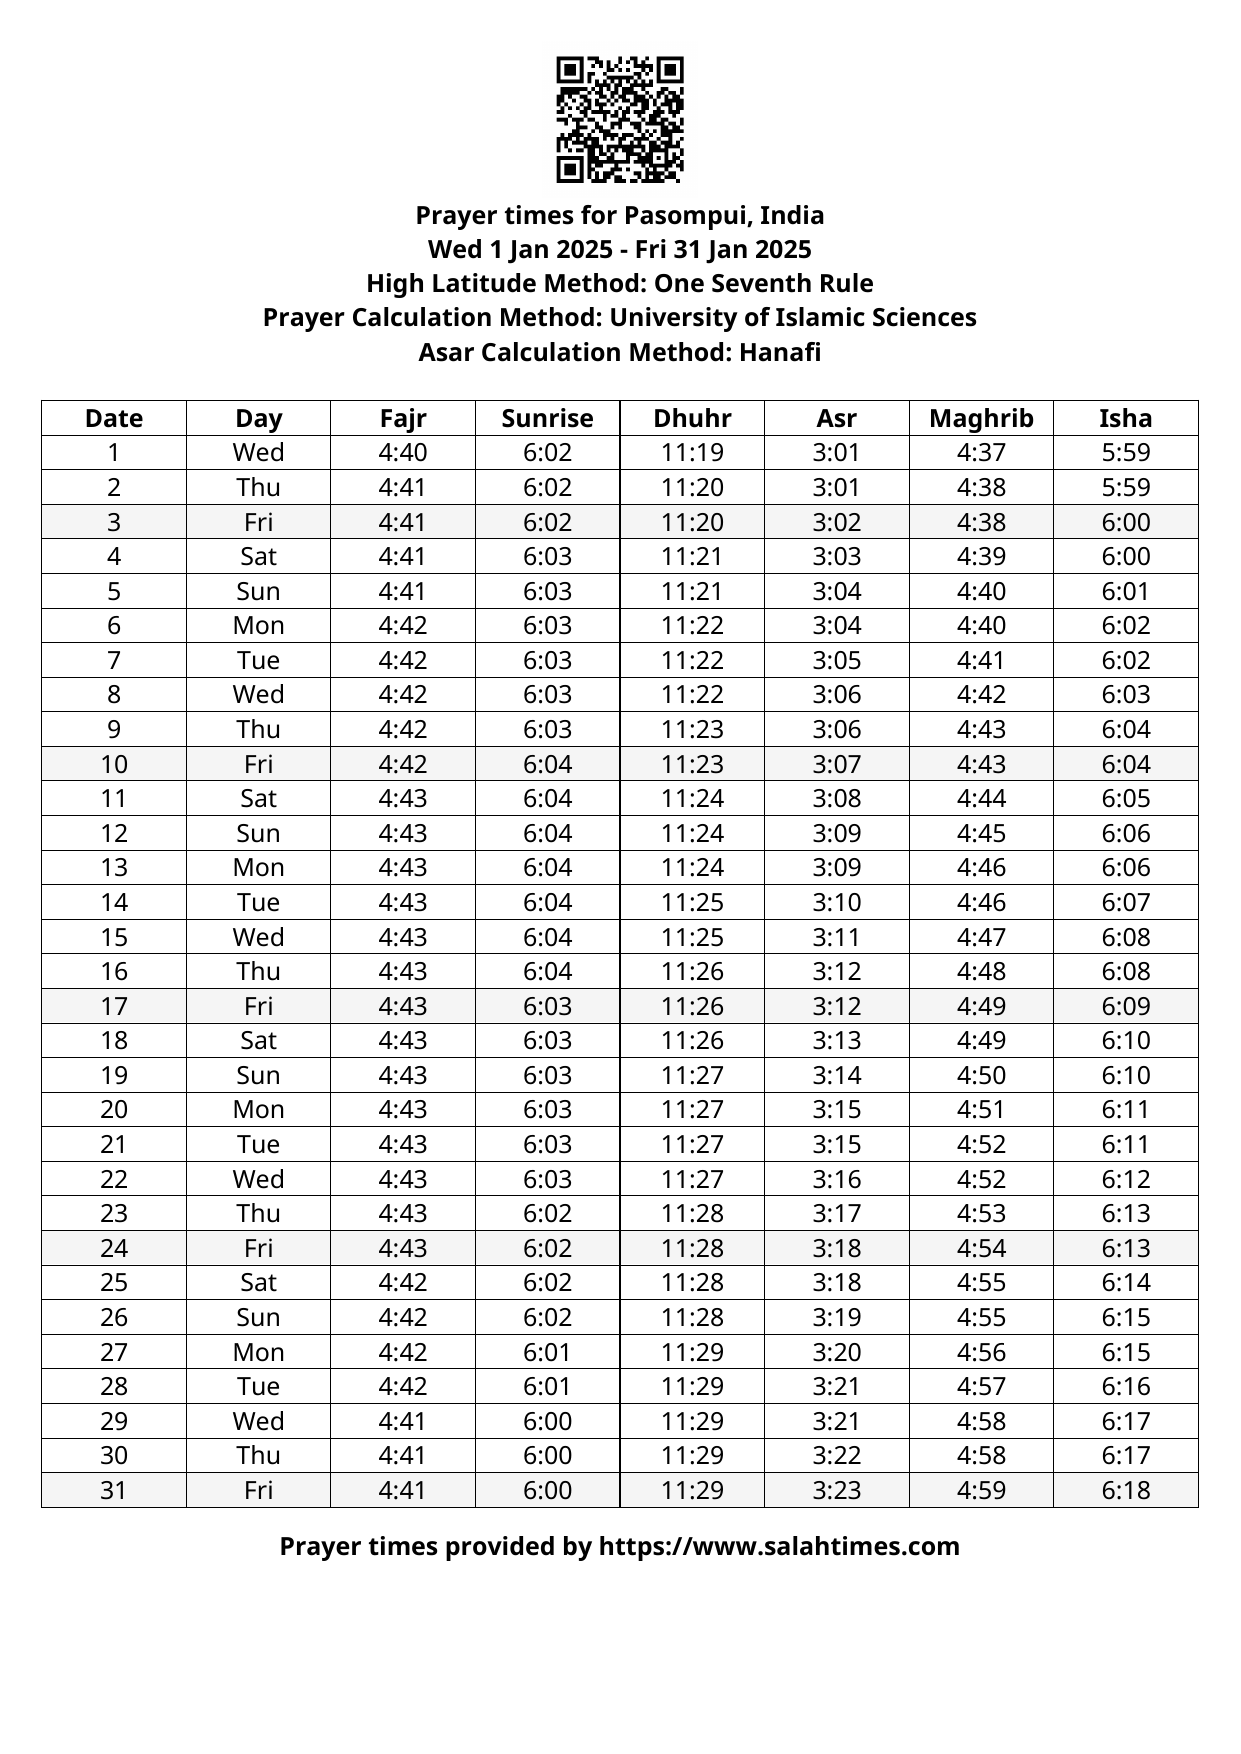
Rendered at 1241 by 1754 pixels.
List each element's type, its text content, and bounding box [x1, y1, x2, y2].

table_cell 4:42 [331, 1369, 475, 1403]
table_cell 3:21 [765, 1404, 909, 1437]
table_cell 6:13 [1054, 1231, 1198, 1264]
table_cell Sun [187, 1058, 330, 1092]
table_cell 11:24 [621, 851, 764, 884]
table_cell Wed [187, 678, 330, 711]
table_cell 20 [42, 1093, 186, 1126]
table_cell 11:26 [621, 989, 764, 1022]
table_cell 3:05 [765, 643, 909, 677]
table_cell 17 [42, 989, 186, 1022]
table_header Fajr [331, 401, 475, 434]
table_cell 11:29 [621, 1335, 764, 1368]
table_cell 6:01 [1054, 574, 1198, 607]
table_cell 4:40 [331, 436, 475, 469]
table_cell Thu [187, 470, 330, 504]
table_cell 10 [42, 747, 186, 780]
table_cell 11:25 [621, 920, 764, 953]
table_cell Sat [187, 539, 330, 573]
table_cell 4:38 [910, 505, 1053, 538]
table_cell Thu [187, 712, 330, 746]
table_cell 5:59 [1054, 470, 1198, 504]
table_cell 30 [42, 1439, 186, 1472]
table_cell 11:27 [621, 1127, 764, 1161]
table_cell 6:13 [1054, 1196, 1198, 1230]
table_cell 4:55 [910, 1300, 1053, 1334]
table_cell 6:10 [1054, 1024, 1198, 1057]
table_cell 6:03 [476, 539, 619, 573]
table_cell 6:03 [476, 1127, 619, 1161]
table_cell 3 [42, 505, 186, 538]
table_cell 4:41 [331, 470, 475, 504]
table_cell 6:16 [1054, 1369, 1198, 1403]
table_cell 6:10 [1054, 1058, 1198, 1092]
table_cell 1 [42, 436, 186, 469]
table_cell 3:19 [765, 1300, 909, 1334]
table_cell 6:04 [476, 816, 619, 849]
table_cell 6:15 [1054, 1335, 1198, 1368]
table_cell 4:43 [331, 1024, 475, 1057]
text Asar Calculation Method: Hanafi [42, 334, 1198, 368]
table_header Date [42, 401, 186, 434]
table_header Dhuhr [621, 401, 764, 434]
table_cell Wed [187, 920, 330, 953]
table_cell 6:00 [476, 1473, 619, 1507]
table_cell Sun [187, 574, 330, 607]
table_cell 27 [42, 1335, 186, 1368]
table_cell Sat [187, 781, 330, 815]
table_cell 4:43 [910, 747, 1053, 780]
table_cell 6:03 [476, 989, 619, 1022]
table_cell 3:15 [765, 1093, 909, 1126]
table_cell Thu [187, 1439, 330, 1472]
table_cell 4:43 [331, 1127, 475, 1161]
table_cell 6:02 [476, 470, 619, 504]
table_cell Sun [187, 1300, 330, 1334]
table_cell 4:43 [331, 781, 475, 815]
table_cell 12 [42, 816, 186, 849]
table_cell 3:09 [765, 851, 909, 884]
table_cell 4:45 [910, 816, 1053, 849]
table_cell Fri [187, 747, 330, 780]
table_cell 4:51 [910, 1093, 1053, 1126]
table_cell 6:03 [476, 609, 619, 642]
table_cell 11:29 [621, 1473, 764, 1507]
table_cell Mon [187, 609, 330, 642]
table_cell 3:15 [765, 1127, 909, 1161]
table_header Asr [765, 401, 909, 434]
table_cell Wed [187, 436, 330, 469]
table_cell 4:58 [910, 1404, 1053, 1437]
table_cell 3:14 [765, 1058, 909, 1092]
table_cell 6:02 [476, 436, 619, 469]
table_cell 6:05 [1054, 781, 1198, 815]
table_cell 11:21 [621, 574, 764, 607]
table_cell 4:43 [331, 1162, 475, 1195]
table_cell 4:41 [910, 643, 1053, 677]
table_cell 22 [42, 1162, 186, 1195]
table_cell 19 [42, 1058, 186, 1092]
table_cell 24 [42, 1231, 186, 1264]
table_cell 3:18 [765, 1266, 909, 1299]
table_cell 3:06 [765, 712, 909, 746]
table_cell 5 [42, 574, 186, 607]
table_cell 11:22 [621, 678, 764, 711]
table_cell 11:22 [621, 609, 764, 642]
table_cell 6:04 [1054, 712, 1198, 746]
table_cell 6:09 [1054, 989, 1198, 1022]
table_cell 21 [42, 1127, 186, 1161]
table_cell 11:28 [621, 1300, 764, 1334]
table_cell 6:01 [476, 1369, 619, 1403]
table_cell 6:03 [476, 1058, 619, 1092]
table_cell Fri [187, 505, 330, 538]
table_cell 4:52 [910, 1127, 1053, 1161]
table_cell 6:03 [476, 712, 619, 746]
table_cell 3:09 [765, 816, 909, 849]
table_cell 4:37 [910, 436, 1053, 469]
table_cell 3:11 [765, 920, 909, 953]
table_cell 3:01 [765, 470, 909, 504]
table_cell 4:55 [910, 1266, 1053, 1299]
table_cell 3:08 [765, 781, 909, 815]
table_cell 13 [42, 851, 186, 884]
table_cell 31 [42, 1473, 186, 1507]
table_cell 11:21 [621, 539, 764, 573]
table_cell 4:40 [910, 574, 1053, 607]
table_cell 11:22 [621, 643, 764, 677]
table_cell 4:38 [910, 470, 1053, 504]
table_header Maghrib [910, 401, 1053, 434]
table_cell 6:06 [1054, 816, 1198, 849]
table_cell 4:59 [910, 1473, 1053, 1507]
table_cell 6:03 [476, 1162, 619, 1195]
table_cell Thu [187, 954, 330, 988]
table_cell 6:02 [476, 505, 619, 538]
table_cell 25 [42, 1266, 186, 1299]
table_cell 6:06 [1054, 851, 1198, 884]
table_cell 4:43 [331, 954, 475, 988]
table_cell 4:43 [331, 816, 475, 849]
text High Latitude Method: One Seventh Rule [42, 266, 1198, 300]
table_cell 4:46 [910, 851, 1053, 884]
text Prayer times provided by https://www.salahtimes.com [42, 1528, 1198, 1563]
table_cell 11:25 [621, 885, 764, 919]
text Wed 1 Jan 2025 - Fri 31 Jan 2025 [42, 232, 1198, 266]
table_cell Wed [187, 1404, 330, 1437]
table_cell 4:42 [331, 609, 475, 642]
table_cell 4:54 [910, 1231, 1053, 1264]
table_cell 7 [42, 643, 186, 677]
table_cell Fri [187, 1231, 330, 1264]
table_cell 6:03 [476, 678, 619, 711]
table_cell 6:02 [476, 1231, 619, 1264]
table_cell 6:02 [1054, 609, 1198, 642]
table_cell 11:29 [621, 1439, 764, 1472]
table_cell 11:20 [621, 470, 764, 504]
table_cell 4:43 [331, 1058, 475, 1092]
table_cell 4:41 [331, 1473, 475, 1507]
table_cell 6:07 [1054, 885, 1198, 919]
table_cell 6:12 [1054, 1162, 1198, 1195]
table_cell 4:53 [910, 1196, 1053, 1230]
table_cell Sat [187, 1024, 330, 1057]
table_cell 6:01 [476, 1335, 619, 1368]
table_cell 6:04 [1054, 747, 1198, 780]
table_cell 6:14 [1054, 1266, 1198, 1299]
table_cell 6:00 [1054, 539, 1198, 573]
table_cell 4:49 [910, 1024, 1053, 1057]
table_cell 4:50 [910, 1058, 1053, 1092]
table_cell 11:29 [621, 1369, 764, 1403]
table_cell 11:23 [621, 747, 764, 780]
table_cell 6:15 [1054, 1300, 1198, 1334]
table_cell Tue [187, 1127, 330, 1161]
table_cell 11:28 [621, 1266, 764, 1299]
table_cell 11:27 [621, 1093, 764, 1126]
table_cell 3:21 [765, 1369, 909, 1403]
table_cell 4:43 [331, 851, 475, 884]
table_cell 4:43 [331, 989, 475, 1022]
table_cell 6:02 [476, 1196, 619, 1230]
table_cell 4:42 [331, 643, 475, 677]
table_cell 4:48 [910, 954, 1053, 988]
table_cell 6:03 [476, 643, 619, 677]
table_cell 3:03 [765, 539, 909, 573]
table_cell 4:41 [331, 1439, 475, 1472]
table_cell 6:17 [1054, 1404, 1198, 1437]
table_cell Sun [187, 816, 330, 849]
table_cell 8 [42, 678, 186, 711]
table_cell Wed [187, 1162, 330, 1195]
table_cell 4:43 [331, 1093, 475, 1126]
table_cell 4:42 [331, 1335, 475, 1368]
table_cell 9 [42, 712, 186, 746]
table_cell 6 [42, 609, 186, 642]
table_cell 4:47 [910, 920, 1053, 953]
table_cell 6:02 [476, 1300, 619, 1334]
table_cell 4:42 [331, 678, 475, 711]
table_cell 23 [42, 1196, 186, 1230]
table_cell 5:59 [1054, 436, 1198, 469]
table_cell 3:13 [765, 1024, 909, 1057]
table_cell Mon [187, 1335, 330, 1368]
table_cell 4:58 [910, 1439, 1053, 1472]
table_cell 11:26 [621, 954, 764, 988]
table_cell 4:40 [910, 609, 1053, 642]
table_cell 3:07 [765, 747, 909, 780]
table_cell 6:02 [476, 1266, 619, 1299]
table_cell 11:27 [621, 1058, 764, 1092]
table_cell 4:49 [910, 989, 1053, 1022]
table_cell 6:08 [1054, 954, 1198, 988]
table_cell 4:57 [910, 1369, 1053, 1403]
table_cell 4:41 [331, 1404, 475, 1437]
table_cell 6:03 [476, 574, 619, 607]
table_cell 6:03 [1054, 678, 1198, 711]
table_cell Tue [187, 643, 330, 677]
table_cell 4:41 [331, 574, 475, 607]
table_cell 16 [42, 954, 186, 988]
table_cell 4:41 [331, 539, 475, 573]
table_cell 3:12 [765, 954, 909, 988]
table_cell 4:43 [331, 1196, 475, 1230]
table_cell 11 [42, 781, 186, 815]
table_cell 6:00 [476, 1439, 619, 1472]
table_cell 4:42 [331, 1266, 475, 1299]
table_cell 14 [42, 885, 186, 919]
table_cell 4:52 [910, 1162, 1053, 1195]
table_cell 2 [42, 470, 186, 504]
table_cell 4:39 [910, 539, 1053, 573]
table_cell 6:04 [476, 954, 619, 988]
table_cell 4:42 [331, 712, 475, 746]
table_cell 3:01 [765, 436, 909, 469]
table_cell Sat [187, 1266, 330, 1299]
table_cell Tue [187, 885, 330, 919]
table_cell 3:20 [765, 1335, 909, 1368]
table_cell 11:29 [621, 1404, 764, 1437]
table_cell 4:44 [910, 781, 1053, 815]
table_header Isha [1054, 401, 1198, 434]
table_cell 6:00 [476, 1404, 619, 1437]
table_cell 3:18 [765, 1231, 909, 1264]
table_cell 4:56 [910, 1335, 1053, 1368]
table_cell 4:43 [331, 920, 475, 953]
table_cell 11:27 [621, 1162, 764, 1195]
table_cell 11:28 [621, 1196, 764, 1230]
table_cell 3:22 [765, 1439, 909, 1472]
table_cell 11:24 [621, 816, 764, 849]
table_cell 4:42 [331, 1300, 475, 1334]
table_cell Tue [187, 1369, 330, 1403]
table_header Day [187, 401, 330, 434]
table_cell 11:24 [621, 781, 764, 815]
table_cell 6:08 [1054, 920, 1198, 953]
table_cell 6:02 [1054, 643, 1198, 677]
table_cell 3:10 [765, 885, 909, 919]
picture [542, 41, 699, 198]
table_cell 26 [42, 1300, 186, 1334]
table_cell 29 [42, 1404, 186, 1437]
table_cell 3:06 [765, 678, 909, 711]
table_cell 6:17 [1054, 1439, 1198, 1472]
text Prayer times for Pasompui, India [42, 198, 1198, 232]
table_cell 6:04 [476, 885, 619, 919]
table_cell 4:46 [910, 885, 1053, 919]
table_cell 6:04 [476, 920, 619, 953]
table_cell 3:16 [765, 1162, 909, 1195]
table_cell Fri [187, 989, 330, 1022]
table_cell 3:02 [765, 505, 909, 538]
table_cell Mon [187, 1093, 330, 1126]
table_cell 11:28 [621, 1231, 764, 1264]
table_cell 6:03 [476, 1093, 619, 1126]
table_cell 4 [42, 539, 186, 573]
table_cell 4:43 [331, 1231, 475, 1264]
table_cell 4:42 [331, 747, 475, 780]
table_cell 11:20 [621, 505, 764, 538]
table_cell 6:00 [1054, 505, 1198, 538]
table_cell 11:19 [621, 436, 764, 469]
table_cell Fri [187, 1473, 330, 1507]
table_cell 6:11 [1054, 1093, 1198, 1126]
table_cell 4:43 [910, 712, 1053, 746]
table_cell 15 [42, 920, 186, 953]
table_cell 4:42 [910, 678, 1053, 711]
table_cell 28 [42, 1369, 186, 1403]
table_cell 3:04 [765, 574, 909, 607]
table_cell 6:04 [476, 781, 619, 815]
table_cell 11:26 [621, 1024, 764, 1057]
table_cell 4:43 [331, 885, 475, 919]
table_cell Mon [187, 851, 330, 884]
table_header Sunrise [476, 401, 619, 434]
table_cell 3:23 [765, 1473, 909, 1507]
table_cell 6:03 [476, 1024, 619, 1057]
table_cell 3:12 [765, 989, 909, 1022]
table_cell 6:18 [1054, 1473, 1198, 1507]
table_cell Thu [187, 1196, 330, 1230]
text Prayer Calculation Method: University of Islamic Sciences [42, 300, 1198, 334]
table_cell 6:04 [476, 747, 619, 780]
table_cell 6:11 [1054, 1127, 1198, 1161]
table_cell 6:04 [476, 851, 619, 884]
table_cell 3:04 [765, 609, 909, 642]
table_cell 18 [42, 1024, 186, 1057]
table_cell 11:23 [621, 712, 764, 746]
table_cell 4:41 [331, 505, 475, 538]
table_cell 3:17 [765, 1196, 909, 1230]
